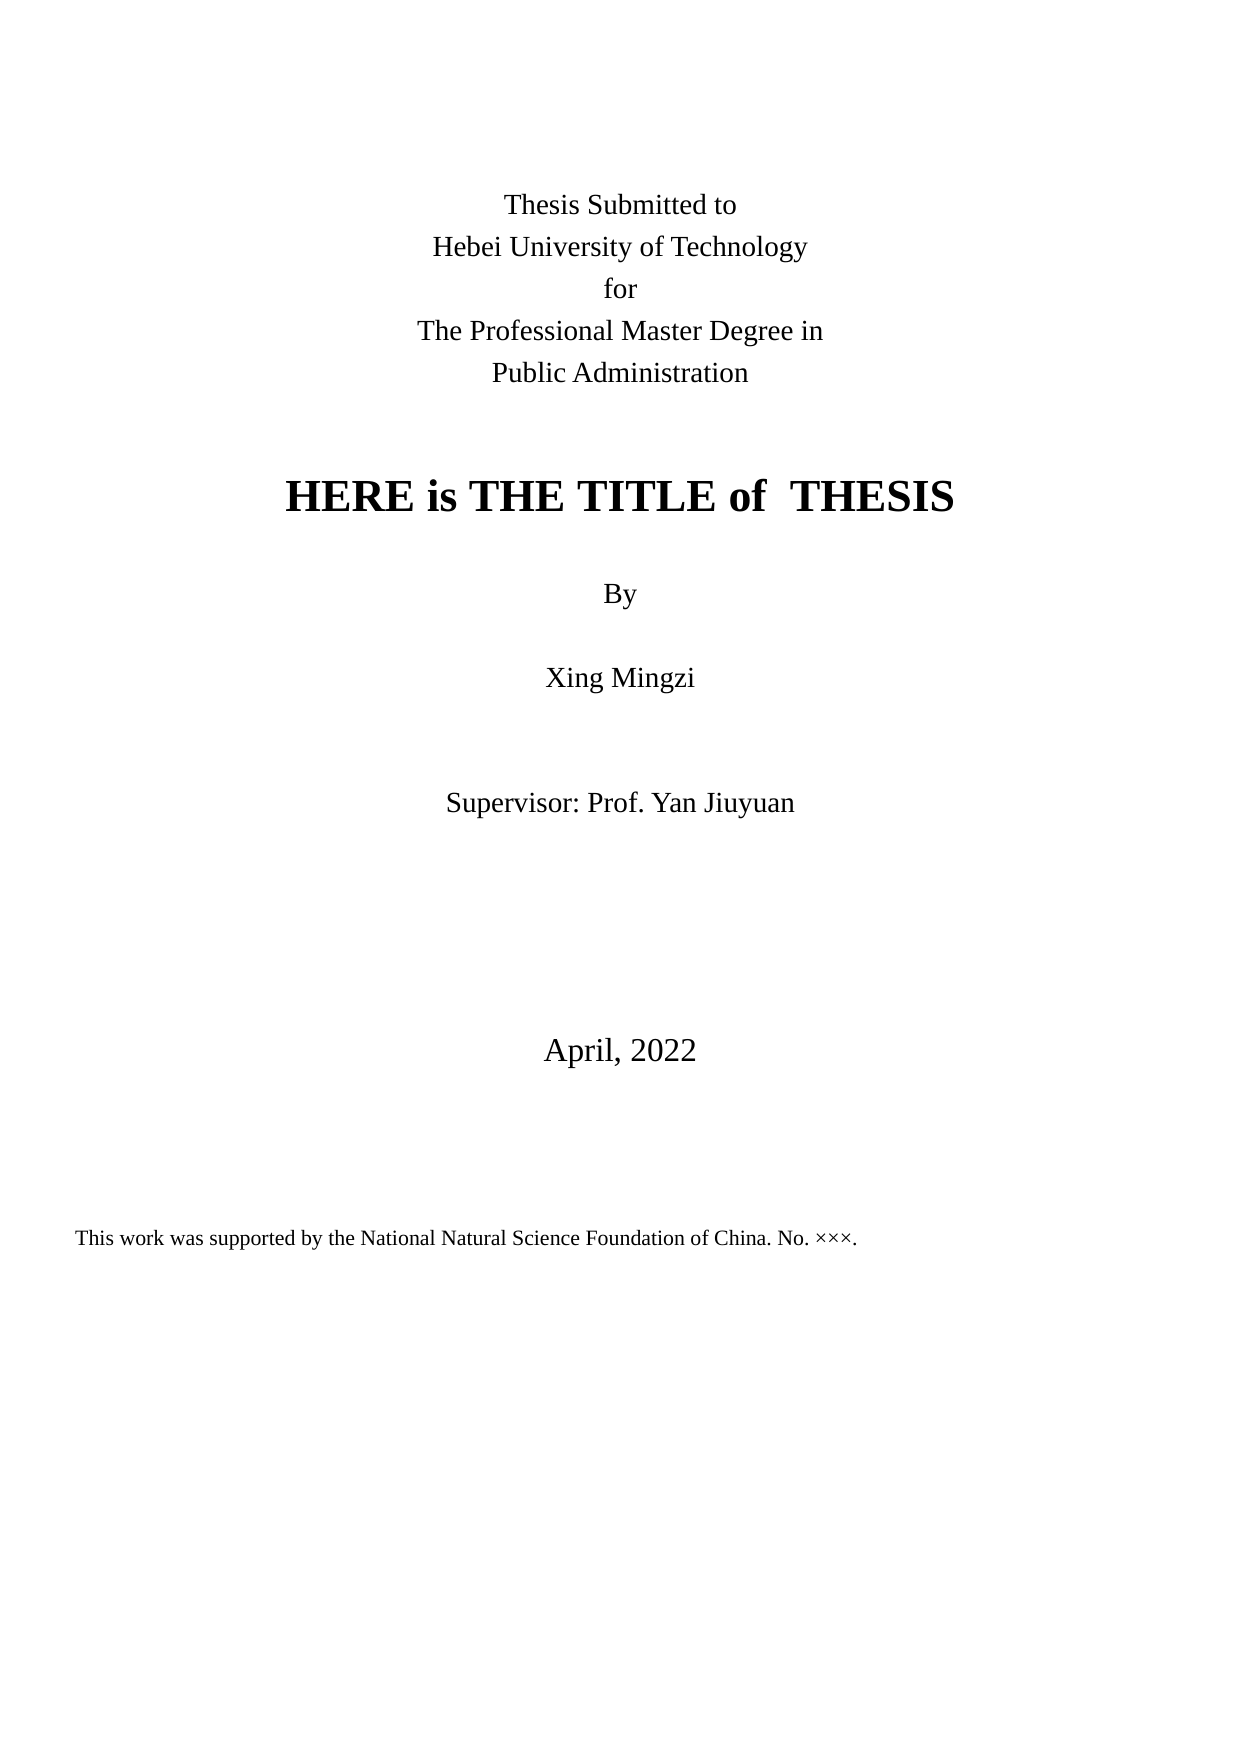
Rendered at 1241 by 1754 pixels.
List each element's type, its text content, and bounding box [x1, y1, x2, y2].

text By [75, 576, 1165, 610]
text The Professional Master Degree in [75, 313, 1165, 346]
text for [75, 271, 1165, 304]
text Thesis Submitted to [75, 187, 1165, 221]
text Xing Mingzi [75, 660, 1165, 693]
text Public Administration [75, 355, 1165, 388]
text April, 2022 [75, 1013, 1165, 1074]
text Hebei University of Technology [75, 229, 1165, 263]
text Supervisor: Prof. Yan Jiuyuan [75, 786, 1165, 819]
text HERE is THE TITLE of THESIS [75, 468, 1165, 521]
text This work was supported by the National Natural Science Foundation of China. No. ×××. [75, 1197, 1165, 1258]
